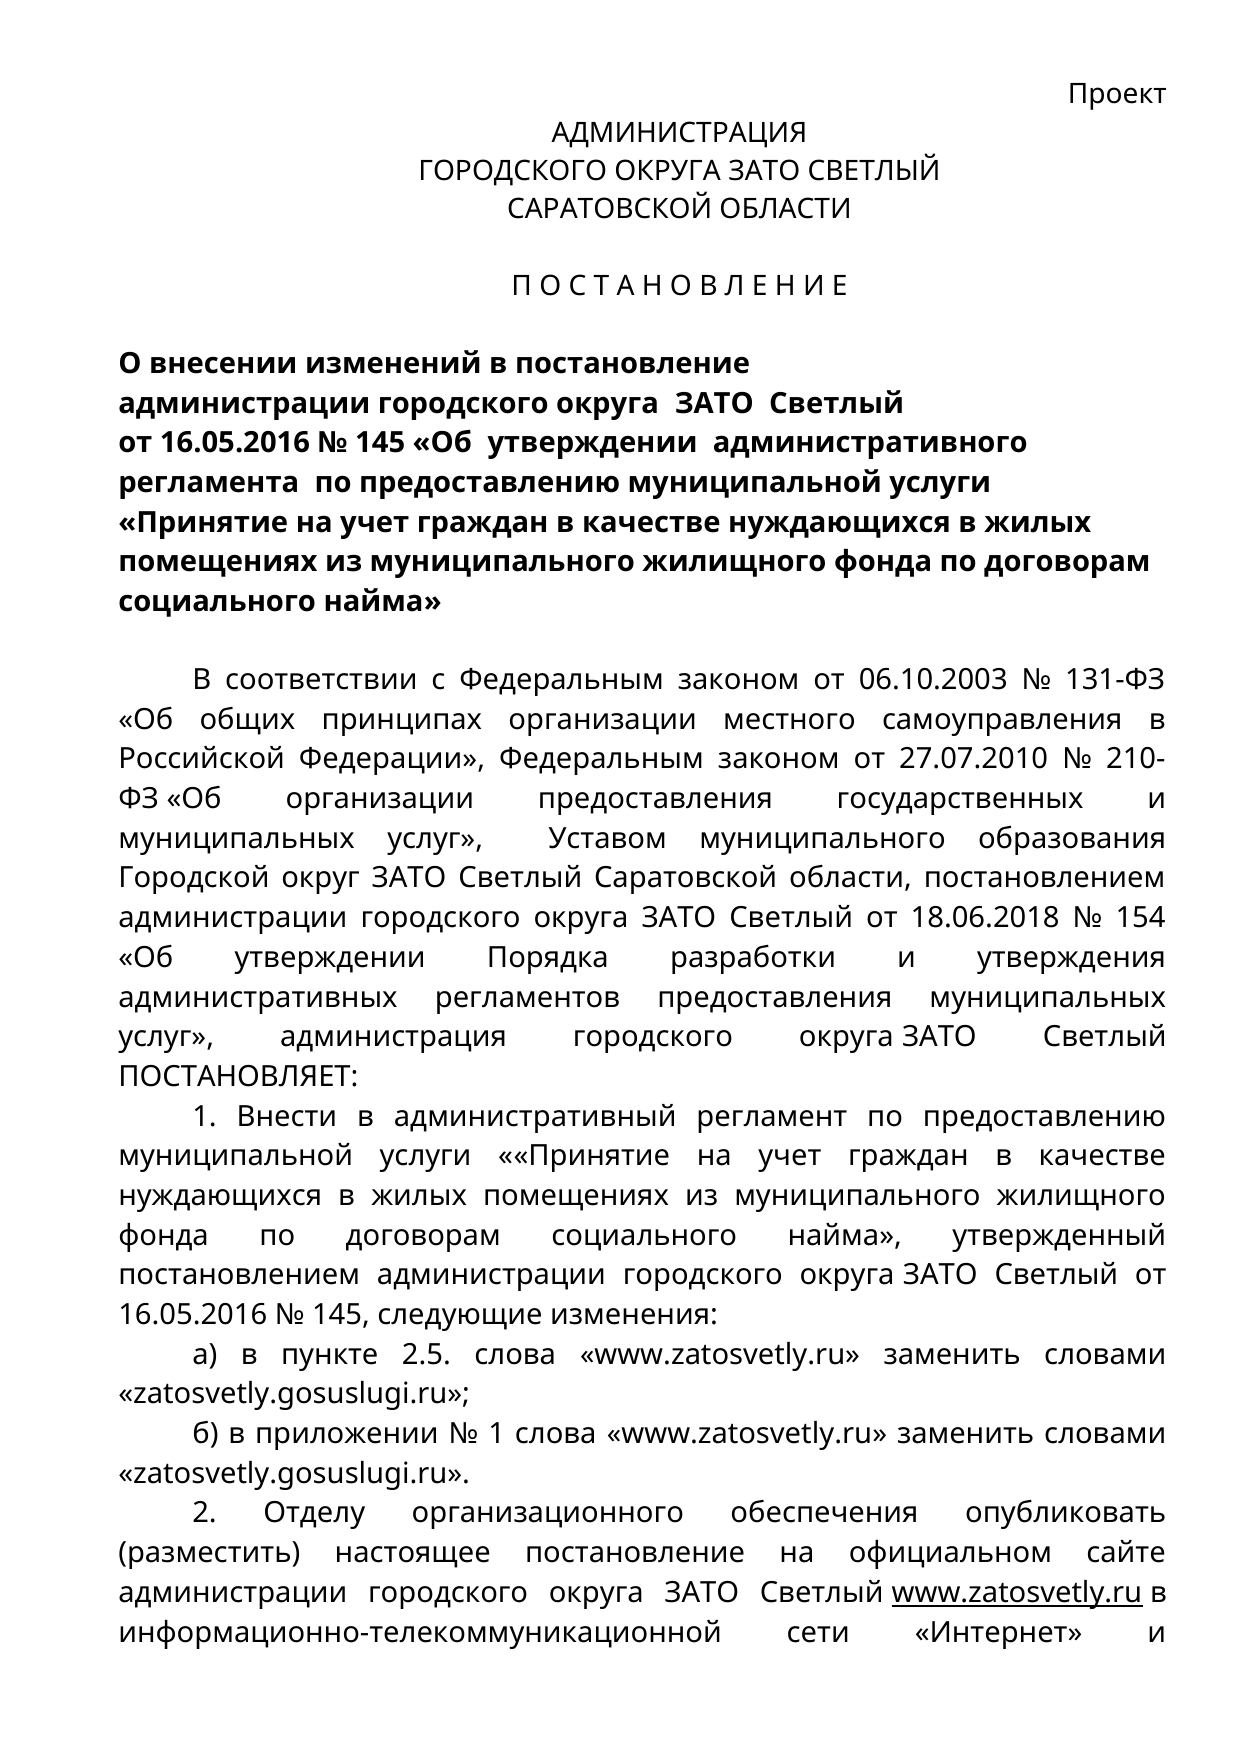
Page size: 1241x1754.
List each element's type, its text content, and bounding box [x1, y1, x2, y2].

text Проект [118, 74, 1167, 112]
text «Принятие на учет граждан в качестве нуждающихся в жилых помещениях из муниципального жилищного фонда по договорам социального найма» [118, 501, 1167, 620]
text регламента по предоставлению муниципальной услуги [118, 461, 1167, 501]
text В соответствии с Федеральным законом от 06.10.2003 № 131-ФЗ «Об общих принципах организации местного самоуправления в Российской Федерации», Федеральным законом от 27.07.2010 № 210-ФЗ «Об организации предоставления государственных и муниципальных услуг», Уставом муниципального образования Городской округ ЗАТО Светлый Саратовской области, постановлением администрации городского округа ЗАТО Светлый от 18.06.2018 № 154 «Об утверждении Порядка разработки и утверждения административных регламентов предоставления муниципальных услуг», администрация городского округа ЗАТО Светлый ПОСТАНОВЛЯЕТ: [118, 658, 1167, 1095]
text ГОРОДСКОГО ОКРУГА ЗАТО СВЕТЛЫЙ [118, 151, 1167, 189]
text а) в пункте 2.5. слова «www.zatosvetly.ru» заменить словами «zatosvetly.gosuslugi.ru»; [118, 1333, 1167, 1412]
text САРАТОВСКОЙ ОБЛАСТИ [118, 189, 1167, 227]
text П О С Т А Н О В Л Е Н И Е [118, 266, 1167, 304]
text 1. Внести в административный регламент по предоставлению муниципальной услуги ««Принятие на учет граждан в качестве нуждающихся в жилых помещениях из муниципального жилищного фонда по договорам социального найма», утвержденный постановлением администрации городского округа ЗАТО Светлый от 16.05.2016 № 145, следующие изменения: [118, 1095, 1167, 1333]
text администрации городского округа ЗАТО Светлый [118, 382, 1167, 422]
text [118, 1492, 1167, 1651]
text б) в приложении № 1 слова «www.zatosvetly.ru» заменить словами «zatosvetly.gosuslugi.ru». [118, 1412, 1167, 1492]
text АДМИНИСТРАЦИЯ [118, 112, 1167, 151]
text от 16.05.2016 № 145 «Об утверждении административного [118, 422, 1167, 461]
text О внесении изменений в постановление [118, 342, 1167, 382]
